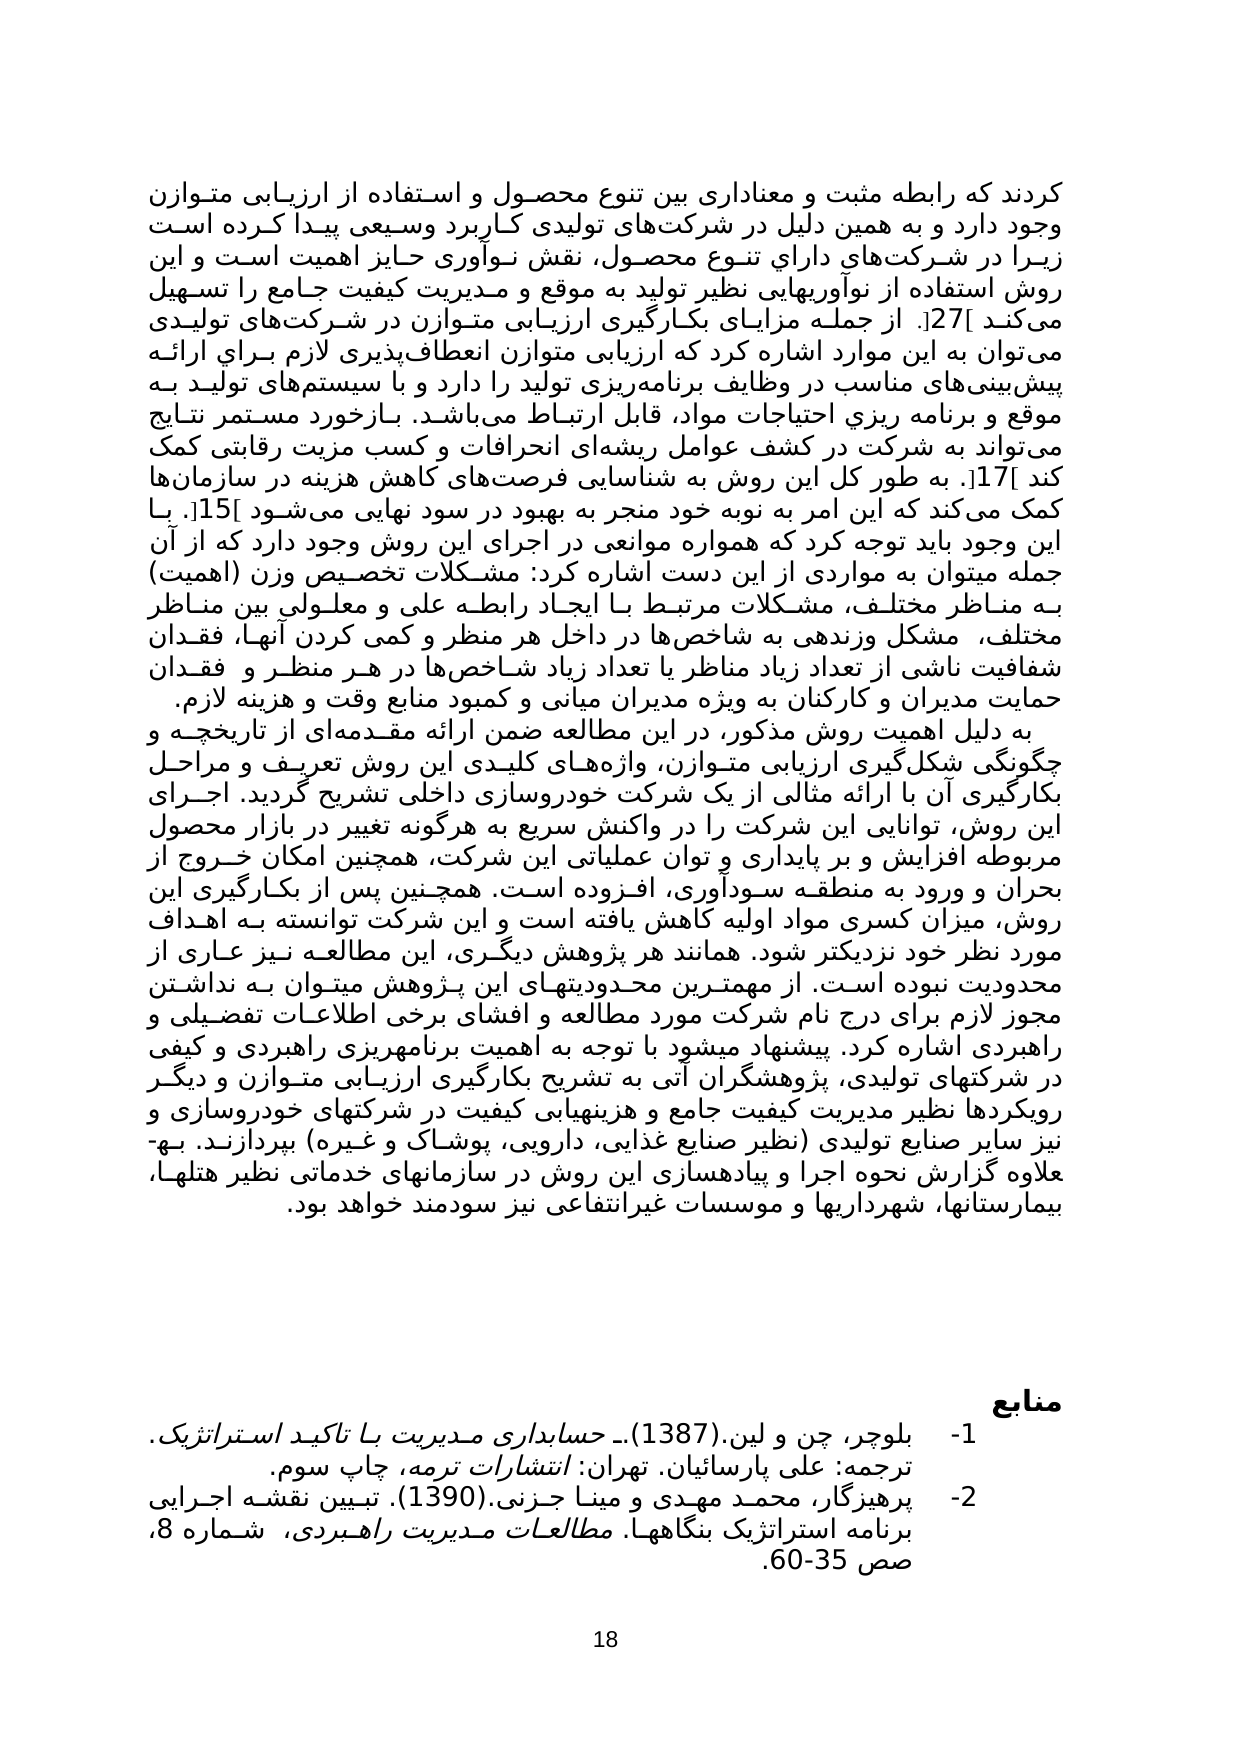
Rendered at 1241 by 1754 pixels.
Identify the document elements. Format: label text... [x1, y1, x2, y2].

text به دلیل اهمیت روش مذکور، در این مطالعه ضمن ارائه مقدمه‌ای از تاریخچه و چگونگی شکل‌گیری ارزیابی متوازن، واژه‌های کلیدی این روش تعریف و مراحل بکارگیری آن با ارائه مثالی از یک شرکت خودروسازی داخلی تشریح گردید. اجرای این روش، توانایی این شرکت را در واکنش سریع به هرگونه تغییر در بازار محصول مربوطه افزایش و بر پایداری و توان عملیاتی این شرکت، همچنین امکان خروج از بحران و ورود به منطقه سودآوری، افزوده است. همچنین پس از بکارگیری این روش، میزان کسری مواد اولیه کاهش یافته است و این شرکت توانسته به اهداف مورد نظر خود نزدیکتر شود. همانند هر پژوهش دیگری، این مطالعه نیز عاری از محدودیت نبوده است. از مهمترین محدودیتهای این پژوهش میتوان به نداشتن مجوز لازم برای درج نام شرکت مورد مطالعه و افشای برخی اطلاعات تفضیلی و راهبردی اشاره کرد. پیشنهاد میشود با توجه به اهمیت برنامهریزی راهبردی و کیفی در شرکتهای تولیدی، پژوهشگران آتی به تشریح بکارگیری ارزیابی متوازن و دیگر رویکردها نظیر مدیریت کیفیت جامع و هزینهیابی کیفیت در شرکتهای خودروسازی و نیز سایر صنایع تولیدی (نظیر صنایع غذایی، دارویی، پوشاک و غیره) بپردازند. بهعلاوه گزارش نحوه اجرا و پیادهسازی این روش در سازمانهای خدماتی نظیر هتلها، بیمارستانها، شهرداریها و موسسات غیرانتفاعی نیز سودمند خواهد بود. [148, 714, 1063, 1219]
text منابع [148, 1384, 1063, 1418]
list بلوچر، چن و لین.(1387). حسابداری مدیریت با تاکید استراتژیک. ترجمه: علی پارسائیان. تهران: انتشارات ترمه، چاپ سوم. [148, 1418, 951, 1482]
list پرهیزگار، محمد مهدی و مینا جزنی.(1390). تبیین نقشه اجرایی برنامه استراتژیک بنگاهها. مطالعات مدیریت راهبردی، شماره 8، صص 35-60. [148, 1482, 951, 1576]
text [148, 177, 1063, 714]
